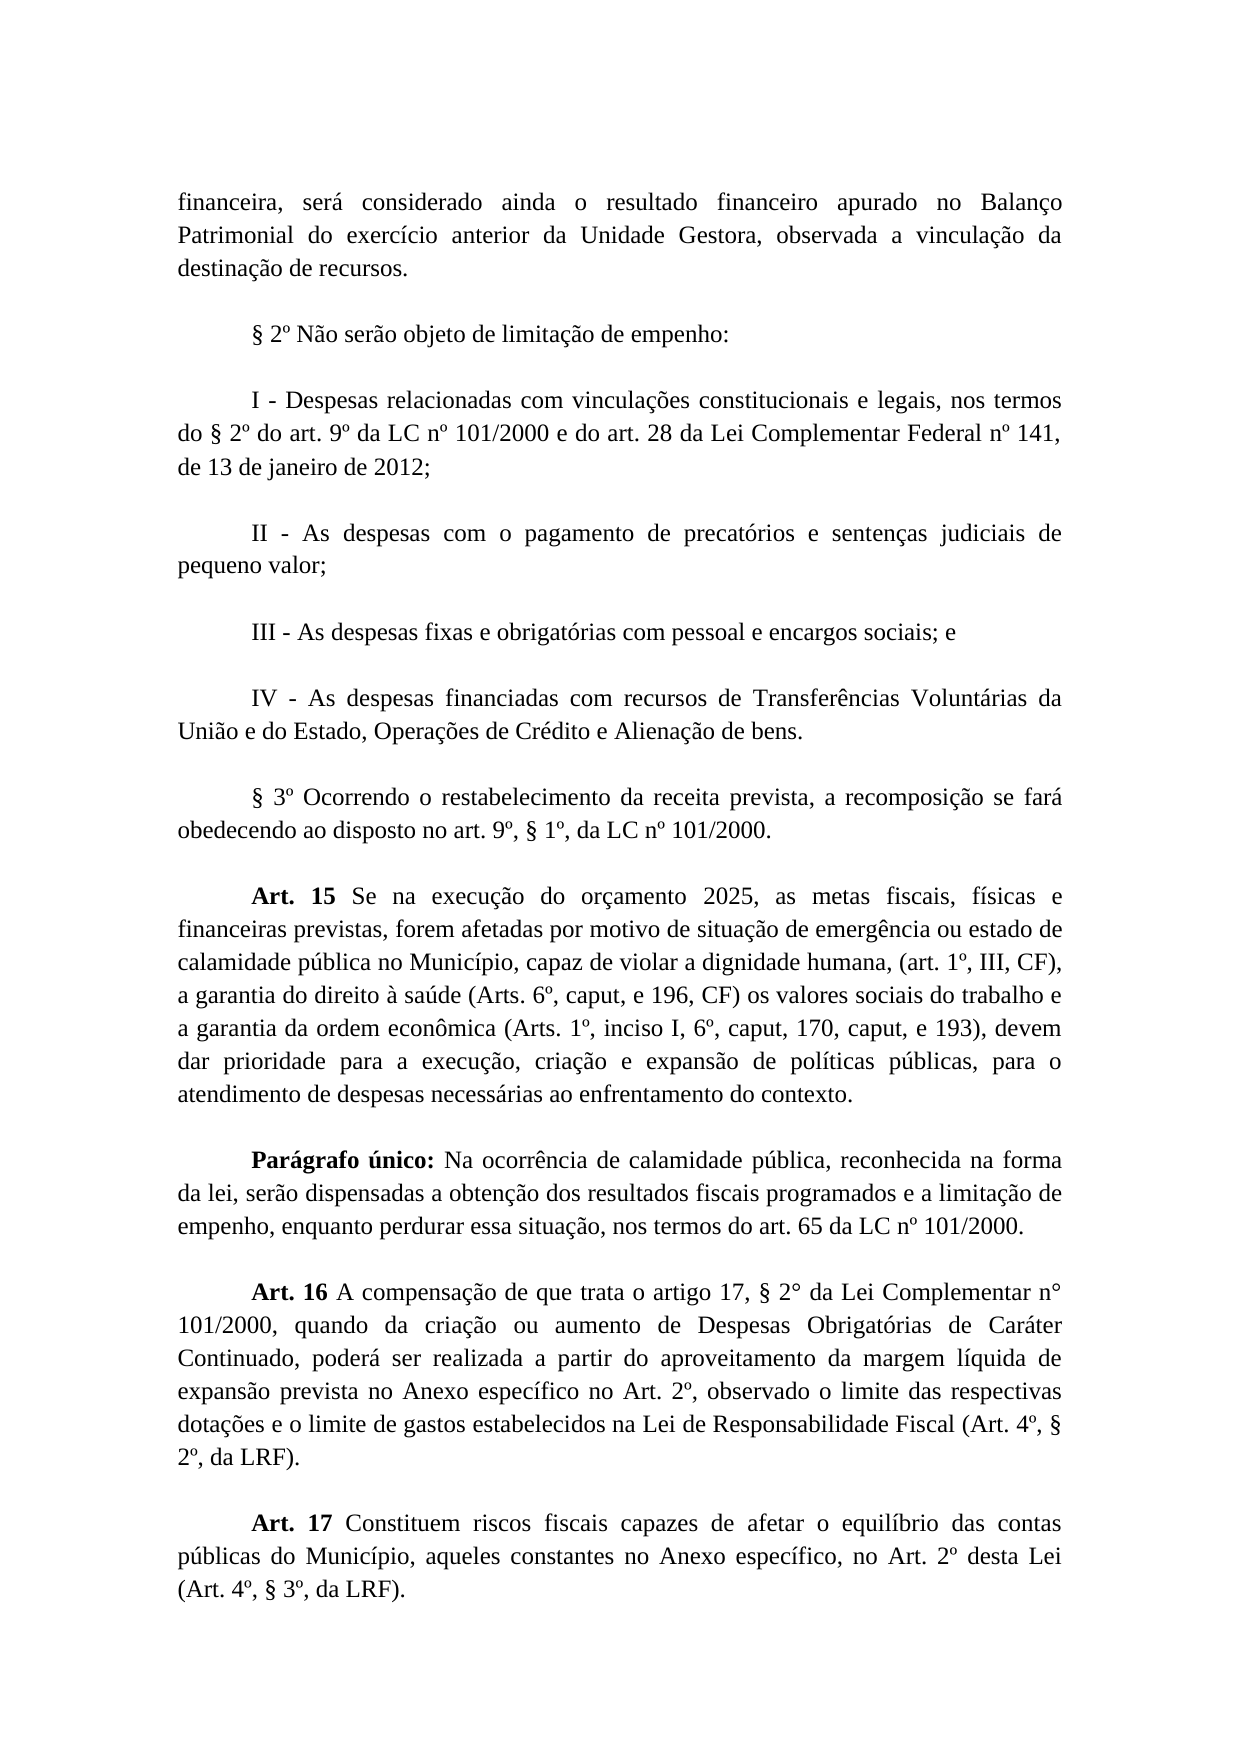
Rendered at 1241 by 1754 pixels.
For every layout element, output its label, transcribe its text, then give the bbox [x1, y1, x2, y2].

text § 3º Ocorrendo o restabelecimento da receita prevista, a recomposição se fará obedecendo ao disposto no art. 9º, § 1º, da LC nº 101/2000. [177, 782, 1063, 843]
text II - As despesas com o pagamento de precatórios e sentenças judiciais de pequeno valor; [177, 518, 1063, 579]
text III - As despesas fixas e obrigatórias com pessoal e encargos sociais; e [177, 617, 1063, 645]
text IV - As despesas financiadas com recursos de Transferências Voluntárias da União e do Estado, Operações de Crédito e Alienação de bens. [177, 683, 1063, 744]
text Art. 17 Constituem riscos fiscais capazes de afetar o equilíbrio das contas públicas do Município, aqueles constantes no Anexo específico, no Art. 2º desta Lei (Art. 4º, § 3º, da LRF). [177, 1508, 1063, 1603]
text I - Despesas relacionadas com vinculações constitucionais e legais, nos termos do § 2º do art. 9º da LC nº 101/2000 e do art. 28 da Lei Complementar Federal nº 141, de 13 de janeiro de 2012; [177, 386, 1063, 480]
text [177, 187, 1063, 282]
text Art. 16 A compensação de que trata o artigo 17, § 2° da Lei Complementar n° 101/2000, quando da criação ou aumento de Despesas Obrigatórias de Caráter Continuado, poderá ser realizada a partir do aproveitamento da margem líquida de expansão prevista no Anexo específico no Art. 2º, observado o limite das respectivas dotações e o limite de gastos estabelecidos na Lei de Responsabilidade Fiscal (Art. 4º, § 2º, da LRF). [177, 1277, 1063, 1471]
text Parágrafo único: Na ocorrência de calamidade pública, reconhecida na forma da lei, serão dispensadas a obtenção dos resultados fiscais programados e a limitação de empenho, enquanto perdurar essa situação, nos termos do art. 65 da LC nº 101/2000. [177, 1145, 1063, 1240]
text Art. 15 Se na execução do orçamento 2025, as metas fiscais, físicas e financeiras previstas, forem afetadas por motivo de situação de emergência ou estado de calamidade pública no Município, capaz de violar a dignidade humana, (art. 1º, III, CF), a garantia do direito à saúde (Arts. 6º, caput, e 196, CF) os valores sociais do trabalho e a garantia da ordem econômica (Arts. 1º, inciso I, 6º, caput, 170, caput, e 193), devem dar prioridade para a execução, criação e expansão de políticas públicas, para o atendimento de despesas necessárias ao enfrentamento do contexto. [177, 881, 1063, 1108]
text § 2º Não serão objeto de limitação de empenho: [177, 319, 1063, 348]
